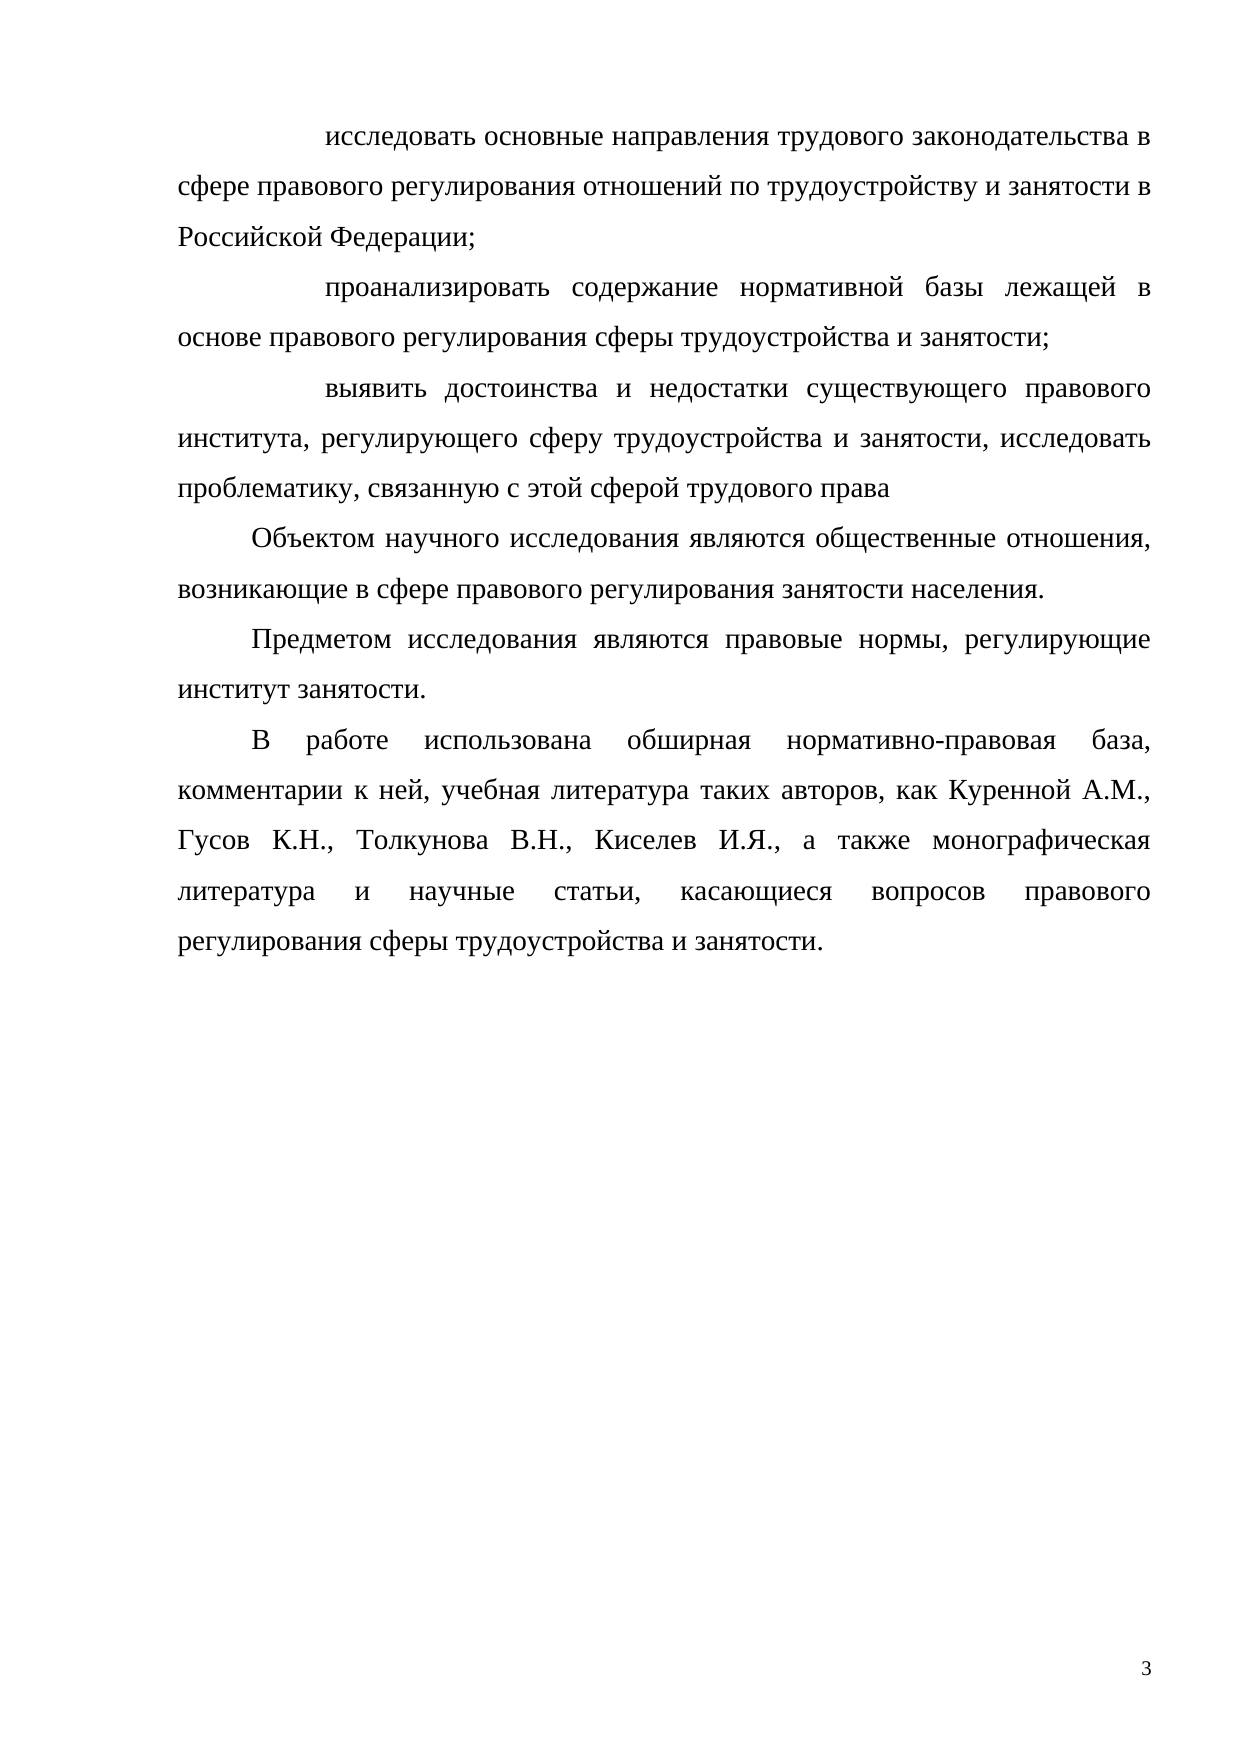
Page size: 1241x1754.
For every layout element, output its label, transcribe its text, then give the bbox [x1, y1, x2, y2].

text Предметом исследования являются правовые нормы, регулирующие институт занятости. [177, 621, 1152, 705]
text В работе использована обширная нормативно-правовая база, комментарии к ней, учебная литература таких авторов, как Куренной А.М., Гусов К.Н., Толкунова В.Н., Киселев И.Я., а также монографическая литература и научные статьи, касающиеся вопросов правового регулирования сферы трудоустройства и занятости. [177, 722, 1152, 957]
text Объектом научного исследования являются общественные отношения, возникающие в сфере правового регулирования занятости населения. [177, 521, 1152, 604]
text  исследовать основные направления трудового законодательства в сфере правового регулирования отношений по трудоустройству и занятости в Российской Федерации; [177, 118, 1152, 252]
text  выявить достоинства и недостатки существующего правового института, регулирующего сферу трудоустройства и занятости, исследовать проблематику, связанную с этой сферой трудового права [177, 370, 1152, 504]
text  проанализировать содержание нормативной базы лежащей в основе правового регулирования сферы трудоустройства и занятости; [177, 269, 1152, 353]
